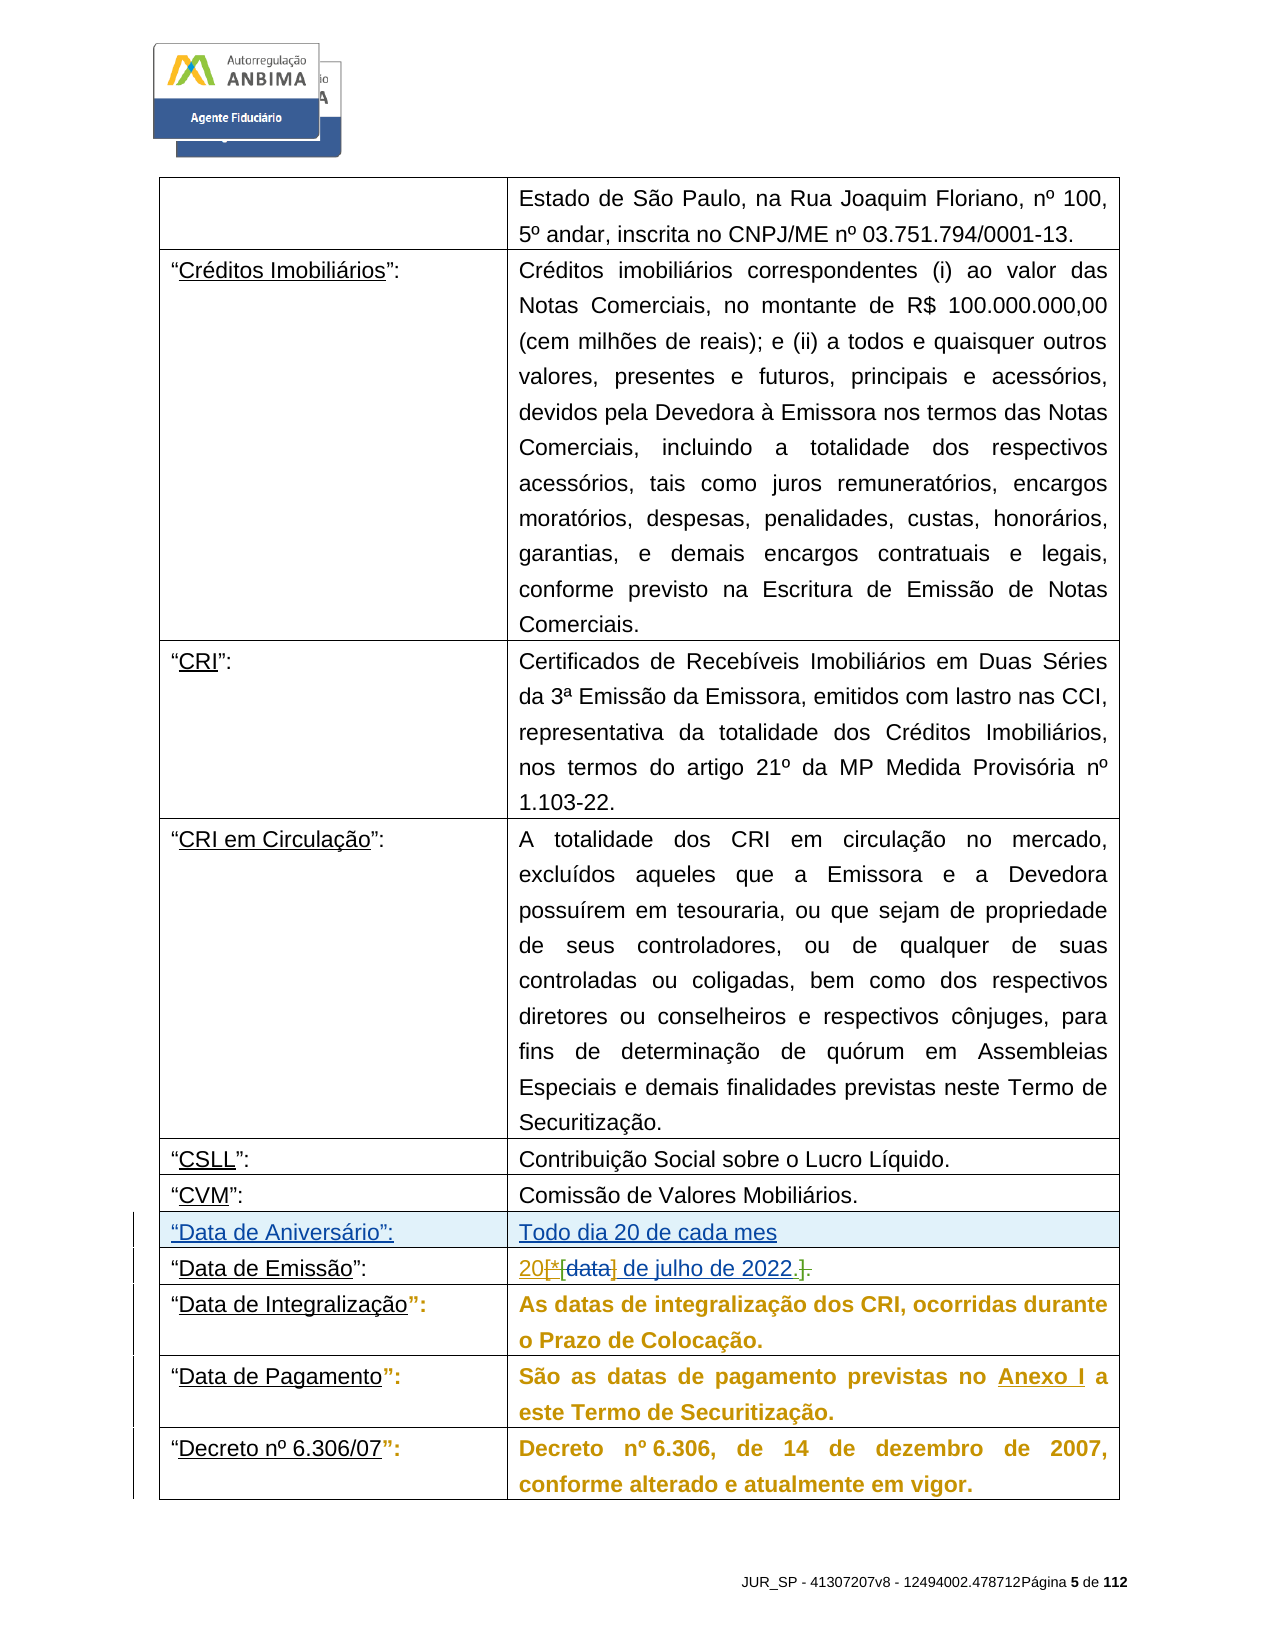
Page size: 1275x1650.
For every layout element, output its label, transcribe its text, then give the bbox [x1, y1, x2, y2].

table_cell A totalidade dos CRI em circulação no mercado, excluídos aqueles que a Emissora e a Devedora possuírem em tesouraria, ou que sejam de propriedade de seus controladores, ou de qualquer de suas controladas ou coligadas, bem como dos respectivos diretores ou conselheiros e respectivos cônjuges, para fins de determinação de quórum em Assembleias Especiais e demais finalidades previstas neste Termo de Securitização. [508, 819, 1119, 1138]
table_cell “CSLL”: [160, 1139, 507, 1174]
table_cell As datas de integralização dos CRI, ocorridas durante o Prazo de Colocação. [508, 1285, 1119, 1355]
table_cell São as datas de pagamento previstas no Anexo I a este Termo de Securitização. [508, 1356, 1119, 1427]
table_cell “CVM”: [160, 1175, 507, 1211]
table_cell “CRI”: [160, 641, 507, 818]
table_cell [160, 178, 507, 249]
table_cell Decreto nº 6.306, de 14 de dezembro de 2007, conforme alterado e atualmente em vigor. [508, 1428, 1119, 1499]
table_cell Certificados de Recebíveis Imobiliários em Duas Séries da 3ª Emissão da Emissora, emitidos com lastro nas CCI, representativa da totalidade dos Créditos Imobiliários, nos termos do artigo 21º da MP Medida Provisória nº 1.103-22. [508, 641, 1119, 818]
table_cell [508, 1248, 1119, 1283]
table_cell “CRI em Circulação”: [160, 819, 507, 1138]
table_cell Comissão de Valores Mobiliários. [508, 1175, 1119, 1211]
table_cell “Data de Integralização”: [160, 1285, 507, 1355]
table_cell Créditos imobiliários correspondentes (i) ao valor das Notas Comerciais, no montante de R$ 100.000.000,00 (cem milhões de reais); e (ii) a todos e quaisquer outros valores, presentes e futuros, principais e acessórios, devidos pela Devedora à Emissora nos termos das Notas Comerciais, incluindo a totalidade dos respectivos acessórios, tais como juros remuneratórios, encargos moratórios, despesas, penalidades, custas, honorários, garantias, e demais encargos contratuais e legais, conforme previsto na Escritura de Emissão de Notas Comerciais. [508, 250, 1119, 640]
table_cell Contribuição Social sobre o Lucro Líquido. [508, 1139, 1119, 1174]
table_cell “Decreto nº 6.306/07”: [160, 1428, 507, 1499]
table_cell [508, 178, 1119, 249]
table_cell “Data de Pagamento”: [160, 1356, 507, 1427]
table_cell “Data de Emissão”: [160, 1248, 507, 1283]
table_cell “Créditos Imobiliários”: [160, 250, 507, 640]
